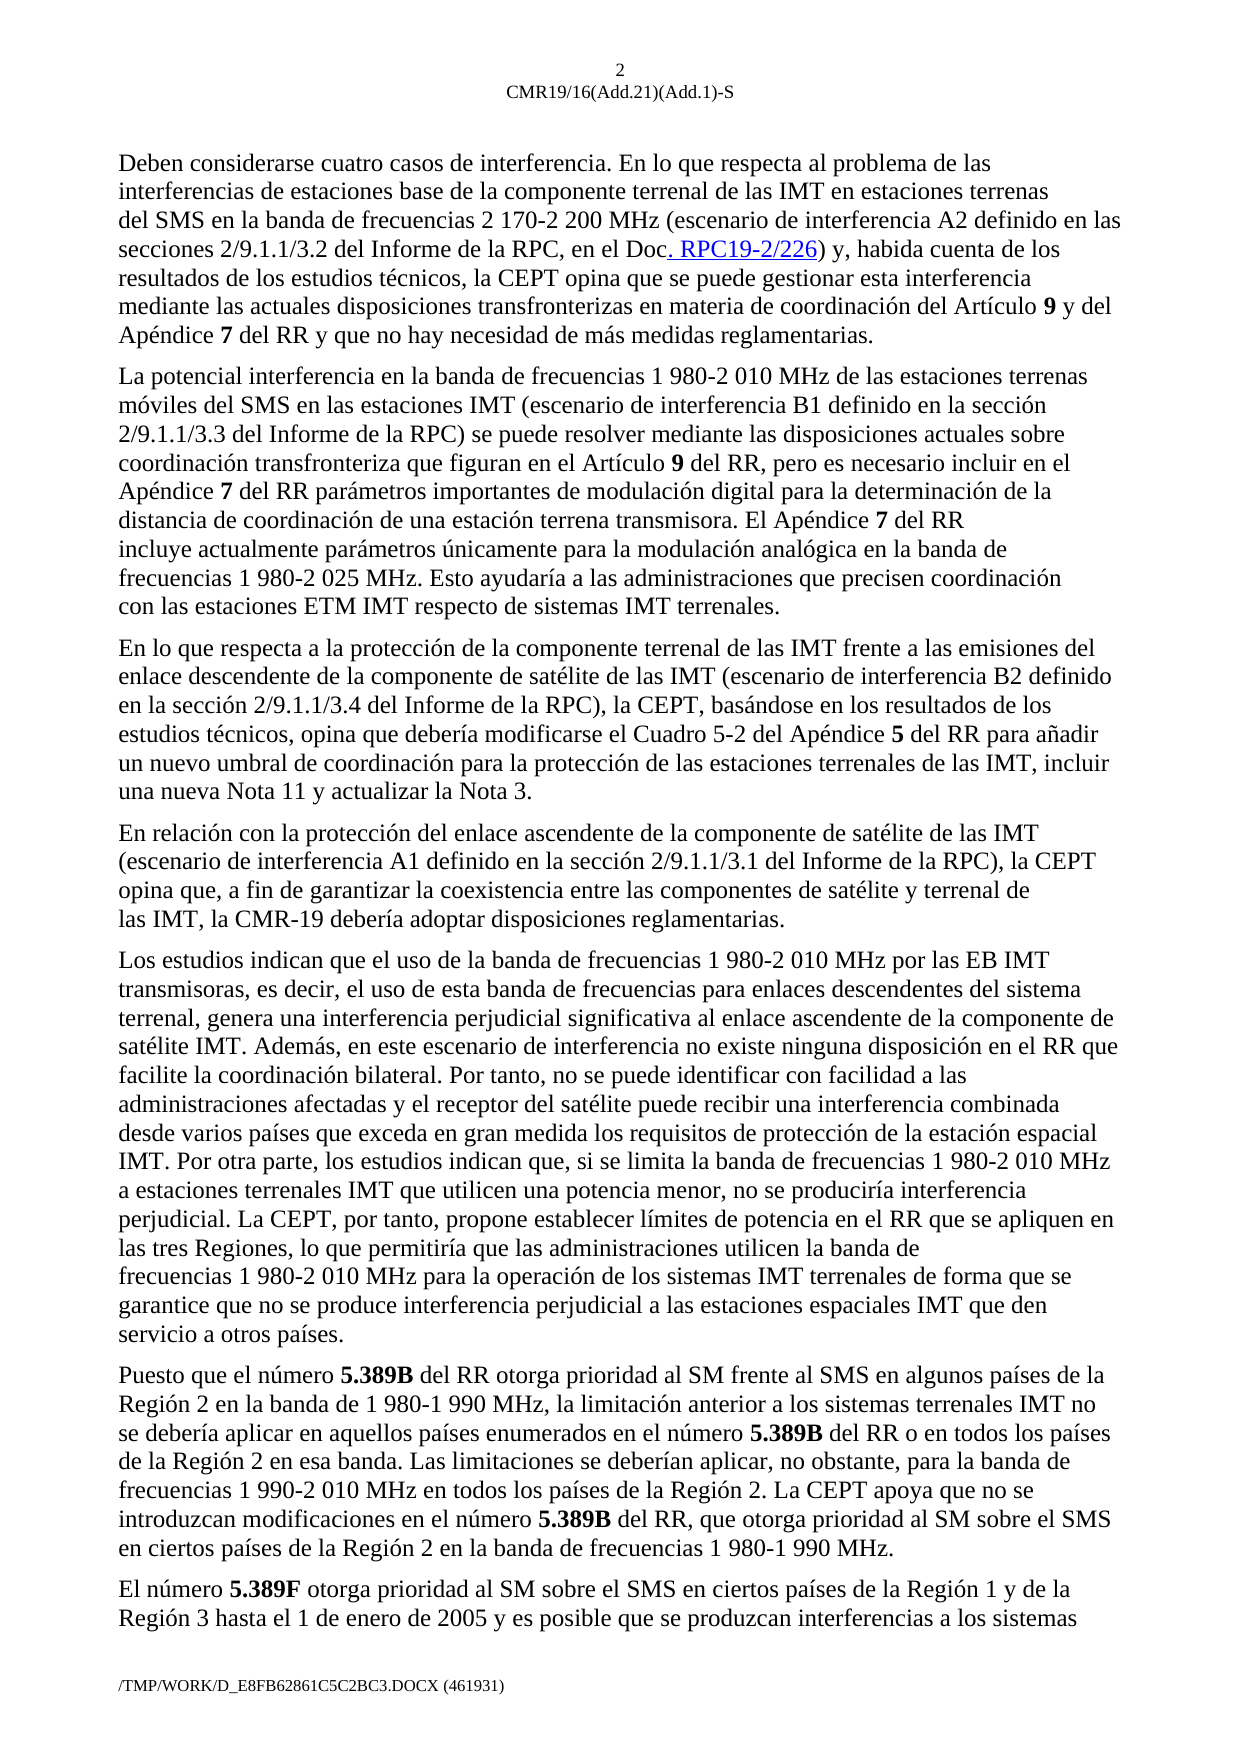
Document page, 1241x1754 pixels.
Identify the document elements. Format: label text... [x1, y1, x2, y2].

text En relación con la protección del enlace ascendente de la componente de satélite de las IMT (escenario de interferencia A1 definido en la sección 2/9.1.1/3.1 del Informe de la RPC), la CEPT opina que, a fin de garantizar la coexistencia entre las componentes de satélite y terrenal de las IMT, la CMR-19 debería adoptar disposiciones reglamentarias. [118, 818, 1122, 933]
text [118, 1574, 1122, 1631]
text Los estudios indican que el uso de la banda de frecuencias 1 980-2 010 MHz por las EB IMT transmisoras, es decir, el uso de esta banda de frecuencias para enlaces descendentes del sistema terrenal, genera una interferencia perjudicial significativa al enlace ascendente de la componente de satélite IMT. Además, en este escenario de interferencia no existe ninguna disposición en el RR que facilite la coordinación bilateral. Por tanto, no se puede identificar con facilidad a las administraciones afectadas y el receptor del satélite puede recibir una interferencia combinada desde varios países que exceda en gran medida los requisitos de protección de la estación espacial IMT. Por otra parte, los estudios indican que, si se limita la banda de frecuencias 1 980-2 010 MHz a estaciones terrenales IMT que utilicen una potencia menor, no se produciría interferencia perjudicial. La CEPT, por tanto, propone establecer límites de potencia en el RR que se apliquen en las tres Regiones, lo que permitiría que las administraciones utilicen la banda de frecuencias 1 980-2 010 MHz para la operación de los sistemas IMT terrenales de forma que se garantice que no se produce interferencia perjudicial a las estaciones espaciales IMT que den servicio a otros países. [118, 945, 1122, 1348]
text La potencial interferencia en la banda de frecuencias 1 980-2 010 MHz de las estaciones terrenas móviles del SMS en las estaciones IMT (escenario de interferencia B1 definido en la sección 2/9.1.1/3.3 del Informe de la RPC) se puede resolver mediante las disposiciones actuales sobre coordinación transfronteriza que figuran en el Artículo 9 del RR, pero es necesario incluir en el Apéndice 7 del RR parámetros importantes de modulación digital para la determinación de la distancia de coordinación de una estación terrena transmisora. El Apéndice 7 del RR incluye actualmente parámetros únicamente para la modulación analógica en la banda de frecuencias 1 980-2 025 MHz. Esto ayudaría a las administraciones que precisen coordinación con las estaciones ETM IMT respecto de sistemas IMT terrenales. [118, 361, 1122, 620]
text En lo que respecta a la protección de la componente terrenal de las IMT frente a las emisiones del enlace descendente de la componente de satélite de las IMT (escenario de interferencia B2 definido en la sección 2/9.1.1/3.4 del Informe de la RPC), la CEPT, basándose en los resultados de los estudios técnicos, opina que debería modificarse el Cuadro 5-2 del Apéndice 5 del RR para añadir un nuevo umbral de coordinación para la protección de las estaciones terrenales de las IMT, incluir una nueva Nota 11 y actualizar la Nota 3. [118, 633, 1122, 805]
text Puesto que el número 5.389B del RR otorga prioridad al SM frente al SMS en algunos países de la Región 2 en la banda de 1 980-1 990 MHz, la limitación anterior a los sistemas terrenales IMT no se debería aplicar en aquellos países enumerados en el número 5.389B del RR o en todos los países de la Región 2 en esa banda. Las limitaciones se deberían aplicar, no obstante, para la banda de frecuencias 1 990-2 010 MHz en todos los países de la Región 2. La CEPT apoya que no se introduzcan modificaciones en el número 5.389B del RR, que otorga prioridad al SM sobre el SMS en ciertos países de la Región 2 en la banda de frecuencias 1 980-1 990 MHz. [118, 1360, 1122, 1561]
text Deben considerarse cuatro casos de interferencia. En lo que respecta al problema de las interferencias de estaciones base de la componente terrenal de las IMT en estaciones terrenas del SMS en la banda de frecuencias 2 170-2 200 MHz (escenario de interferencia A2 definido en las secciones 2/9.1.1/3.2 del Informe de la RPC, en el Doc. RPC19-2/226) y, habida cuenta de los resultados de los estudios técnicos, la CEPT opina que se puede gestionar esta interferencia mediante las actuales disposiciones transfronterizas en materia de coordinación del Artículo 9 y del Apéndice 7 del RR y que no hay necesidad de más medidas reglamentarias. [118, 148, 1122, 349]
